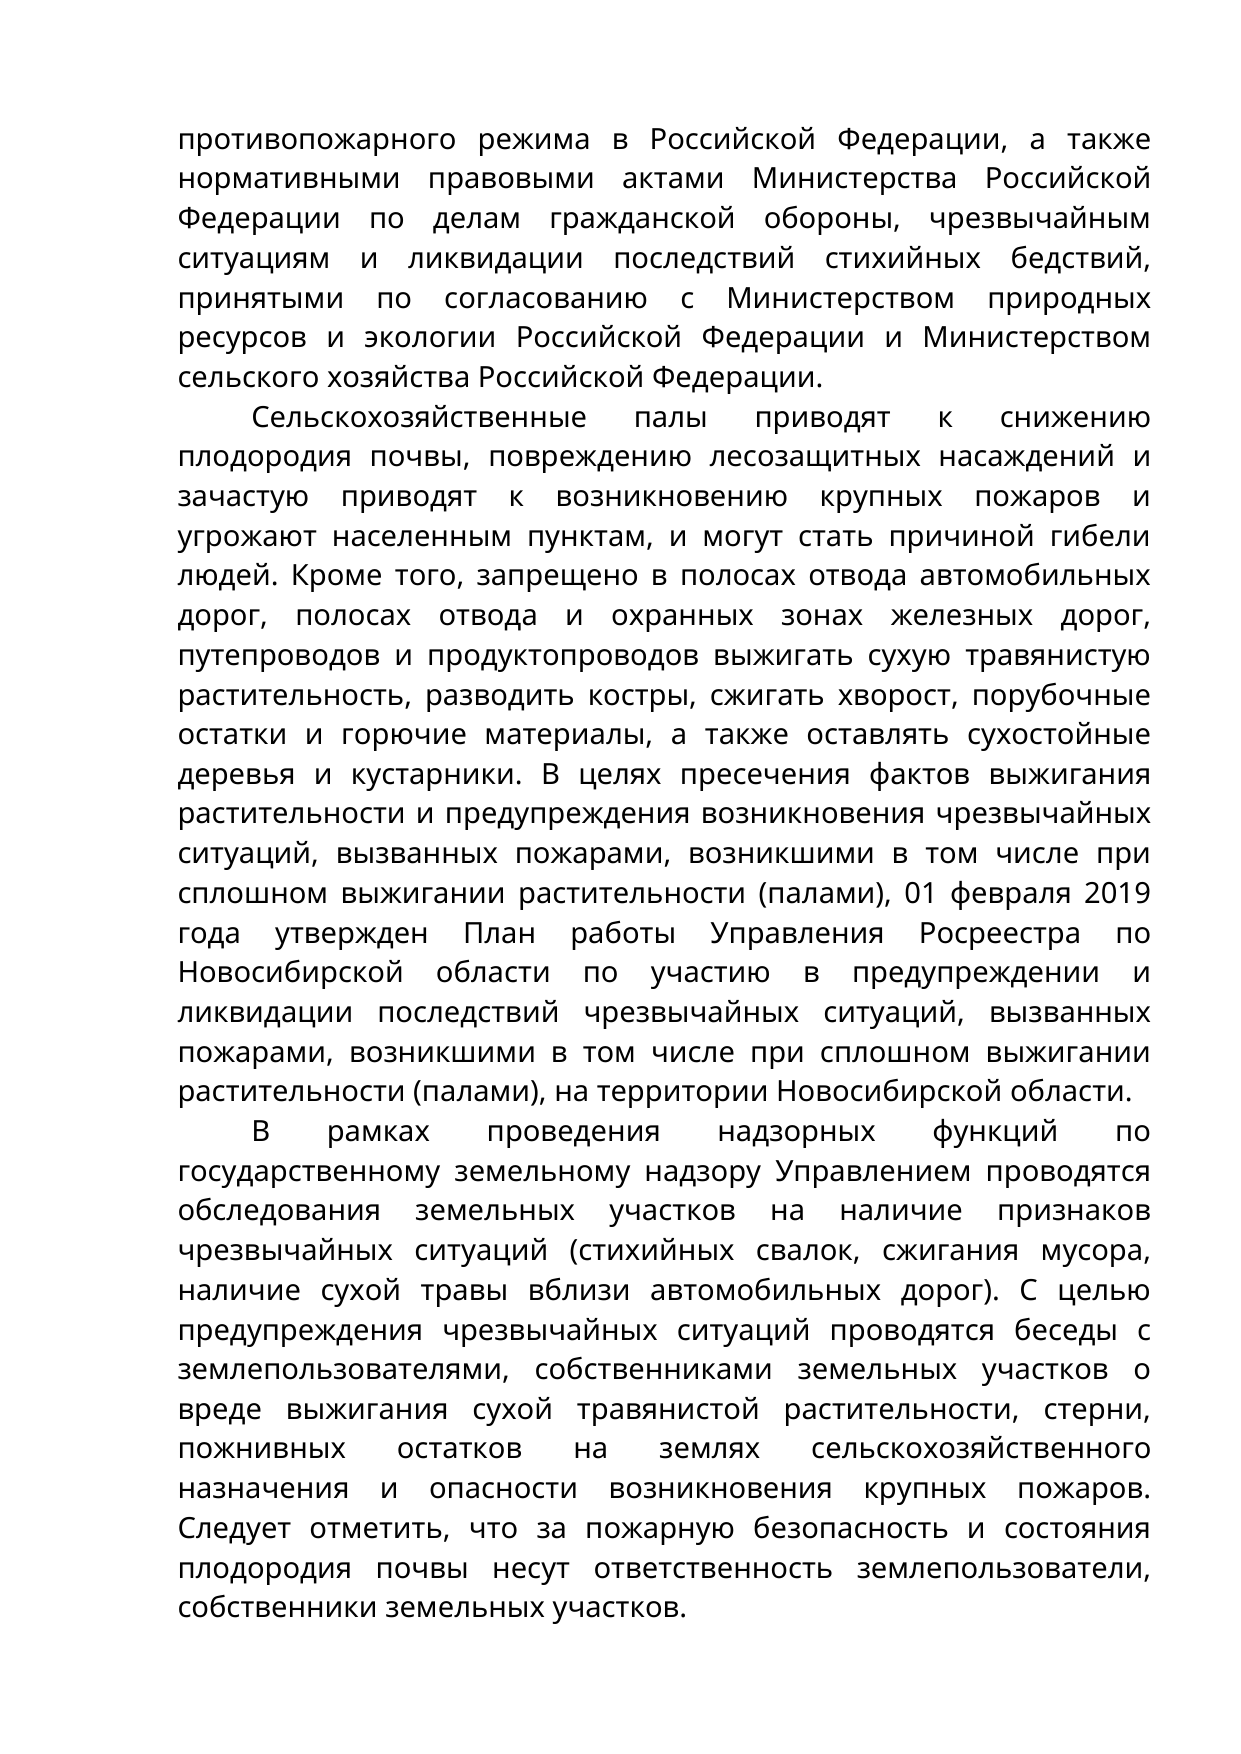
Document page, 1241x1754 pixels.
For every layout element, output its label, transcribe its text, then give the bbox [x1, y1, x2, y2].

text Сельскохозяйственные палы приводят к снижению плодородия почвы, повреждению лесозащитных насаждений и зачастую приводят к возникновению крупных пожаров и угрожают населенным пунктам, и могут стать причиной гибели людей. Кроме того, запрещено в полосах отвода автомобильных дорог, полосах отвода и охранных зонах железных дорог, путепроводов и продуктопроводов выжигать сухую травянистую растительность, разводить костры, сжигать хворост, порубочные остатки и горючие материалы, а также оставлять сухостойные деревья и кустарники. В целях пресечения фактов выжигания растительности и предупреждения возникновения чрезвычайных ситуаций, вызванных пожарами, возникшими в том числе при сплошном выжигании растительности (палами), 01 февраля 2019 года утвержден План работы Управления Росреестра по Новосибирской области по участию в предупреждении и ликвидации последствий чрезвычайных ситуаций, вызванных пожарами, возникшими в том числе при сплошном выжигании растительности (палами), на территории Новосибирской области. [177, 396, 1152, 1110]
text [177, 118, 1152, 396]
text В рамках проведения надзорных функций по государственному земельному надзору Управлением проводятся обследования земельных участков на наличие признаков чрезвычайных ситуаций (стихийных свалок, сжигания мусора, наличие сухой травы вблизи автомобильных дорог). С целью предупреждения чрезвычайных ситуаций проводятся беседы с землепользователями, собственниками земельных участков о вреде выжигания сухой травянистой растительности, стерни, пожнивных остатков на землях сельскохозяйственного назначения и опасности возникновения крупных пожаров. Следует отметить, что за пожарную безопасность и состояния плодородия почвы несут ответственность землепользователи, собственники земельных участков. [177, 1110, 1152, 1626]
